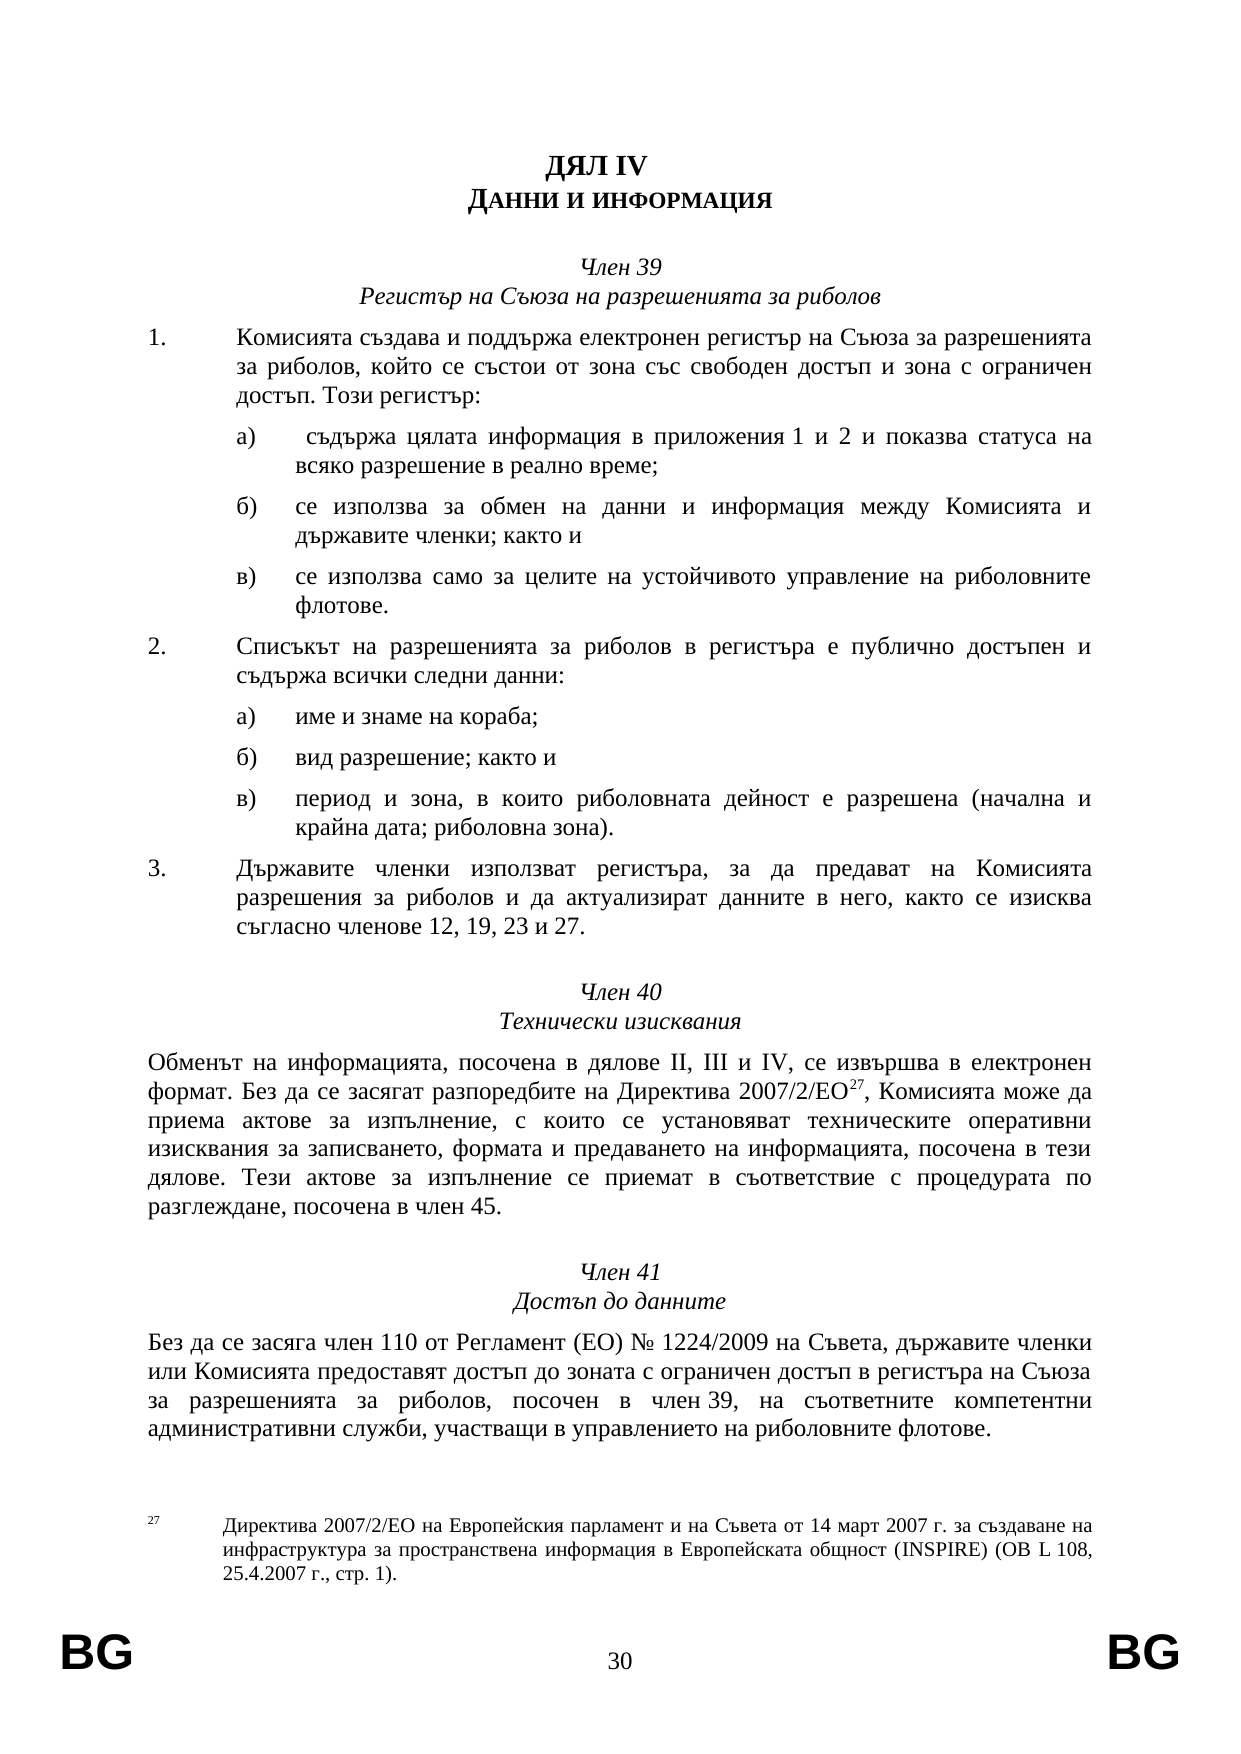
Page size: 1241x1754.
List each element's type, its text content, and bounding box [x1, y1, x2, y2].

title ДЯЛ IV Данни и информация [148, 148, 1093, 215]
text а) име и знаме на кораба; [236, 701, 1093, 730]
text в) се използва само за целите на устойчивото управление на риболовните флотове. [236, 561, 1093, 618]
text б) вид разрешение; както и [236, 742, 1093, 771]
text 2. Списъкът на разрешенията за риболов в регистъра е публично достъпен и съдържа всички следни данни: [148, 631, 1093, 688]
text Член 41 Достъп до данните [148, 1257, 1093, 1315]
text Член 39 Регистър на Съюза на разрешенията за риболов [148, 252, 1093, 310]
text а) съдържа цялата информация в приложения 1 и 2 и показва статуса на всяко разрешение в реално време; [236, 421, 1093, 478]
text 3. Държавите членки използват регистъра, за да предават на Комисията разрешения за риболов и да актуализират данните в него, както се изисква съгласно членове 12, 19, 23 и 27. [148, 853, 1093, 940]
text Обменът на информацията, посочена в дялове II, III и IV, се извършва в електронен формат. Без да се засягат разпоредбите на Директива 2007/2/ЕО, Комисията може да приема актове за изпълнение, с които се установяват техническите оперативни изисквания за записването, формата и предаването на информацията, посочена в тези дялове. Тези актове за изпълнение се приемат в съответствие с процедурата по разглеждане, посочена в член 45. [148, 1047, 1093, 1220]
text Член 40 Технически изисквания [148, 977, 1093, 1035]
text в) период и зона, в които риболовната дейност е разрешена (начална и крайна дата; риболовна зона). [236, 783, 1093, 841]
text 1. Комисията създава и поддържа електронен регистър на Съюза за разрешенията за риболов, който се състои от зона със свободен достъп и зона с ограничен достъп. Този регистър: [148, 322, 1093, 408]
text б) се използва за обмен на данни и информация между Комисията и държавите членки; както и [236, 491, 1093, 548]
text Без да се засяга член 110 от Регламент (ЕО) № 1224/2009 на Съвета, държавите членки или Комисията предоставят достъп до зоната с ограничен достъп в регистъра на Съюза за разрешенията за риболов, посочен в член 39, на съответните компетентни административни служби, участващи в управлението на риболовните флотове. [148, 1327, 1093, 1442]
